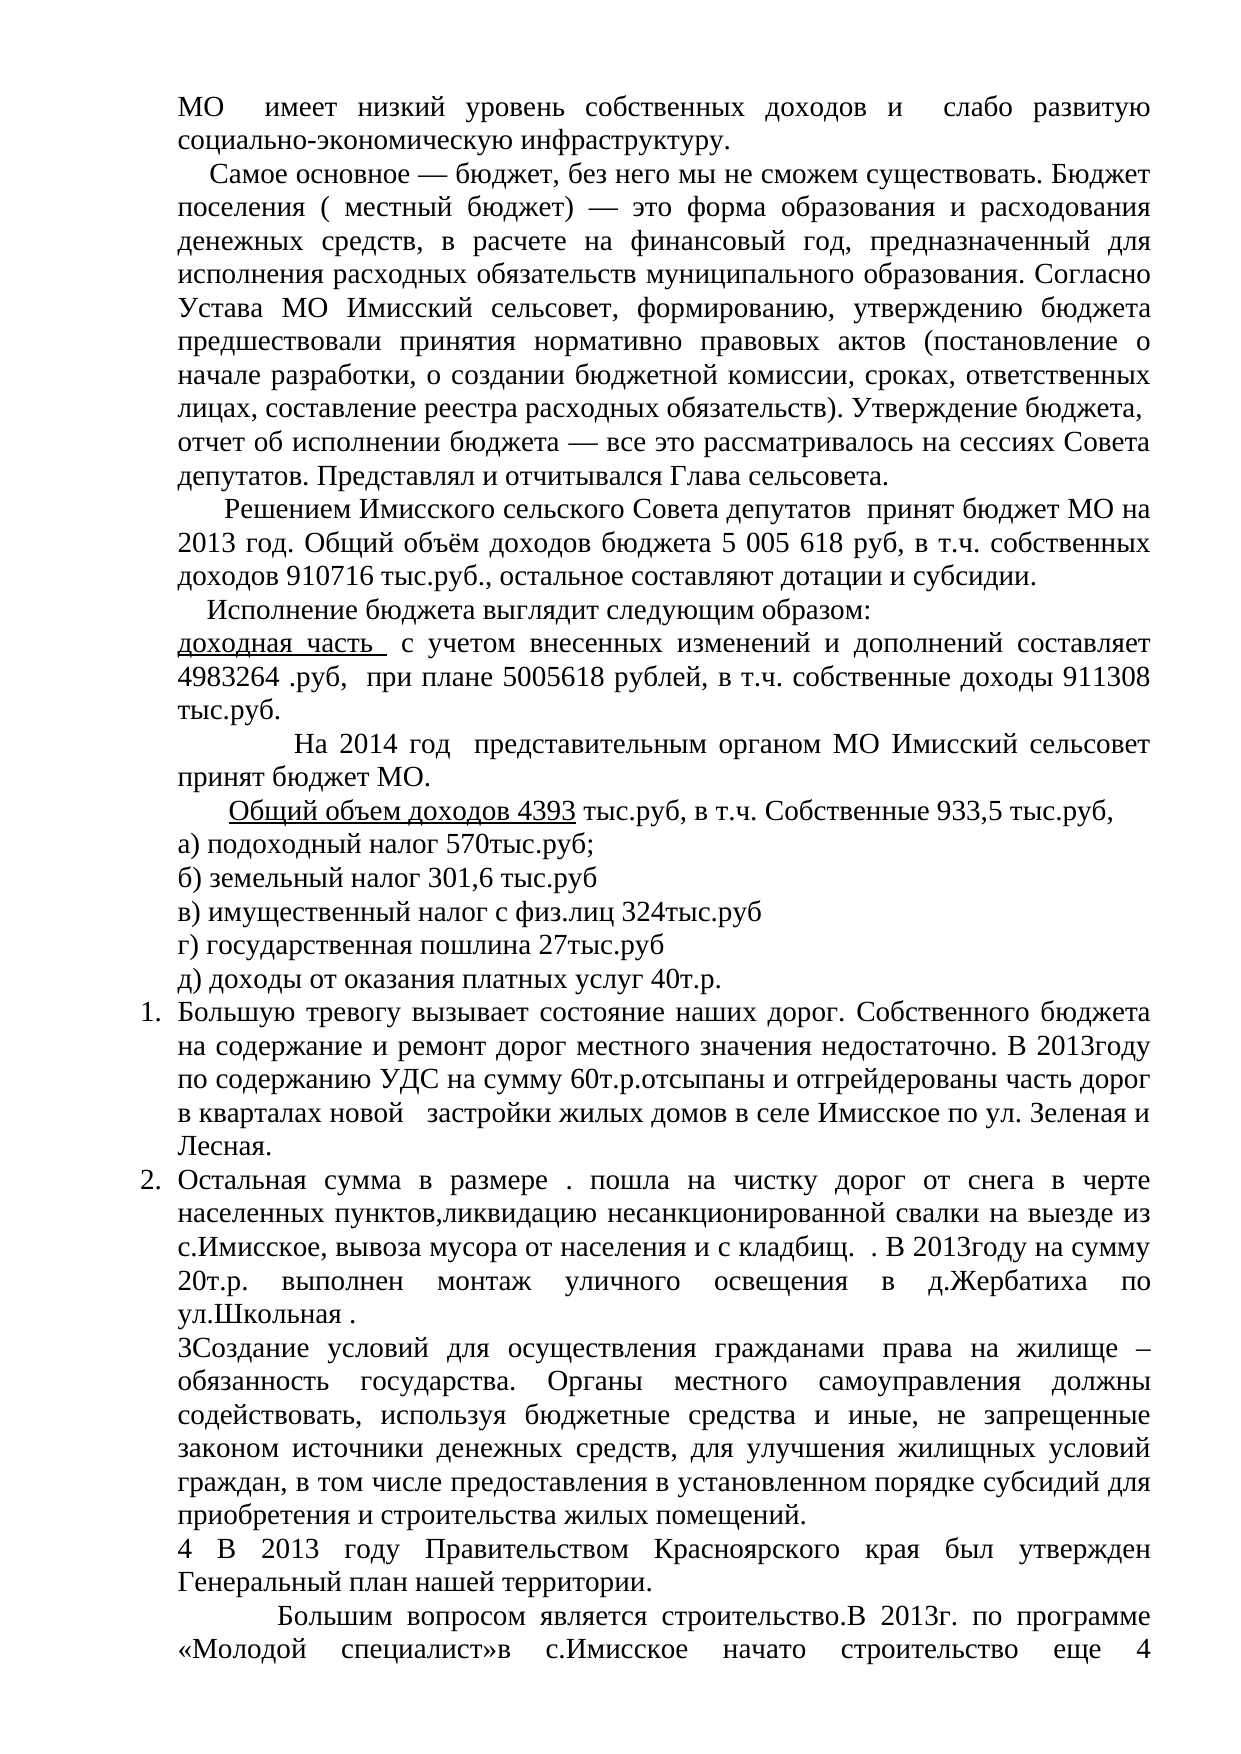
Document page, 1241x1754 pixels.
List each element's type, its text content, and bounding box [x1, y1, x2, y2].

text доходная часть с учетом внесенных изменений и дополнений составляет 4983264 .руб, при плане 5005618 рублей, в т.ч. собственные доходы 911308 тыс.руб. [177, 625, 1152, 726]
text Общий объем доходов 4393 тыс.руб, в т.ч. Собственные 933,5 тыс.руб, [177, 793, 1152, 827]
text д) доходы от оказания платных услуг 40т.р. [177, 961, 1152, 994]
list Большую тревогу вызывает состояние наших дорог. Собственного бюджета на содержание и ремонт дорог местного значения недостаточно. В 2013году по содержанию УДС на сумму 60т.р.отсыпаны и отгрейдерованы часть дорог в кварталах новой застройки жилых домов в селе Имисское по ул. Зеленая и Лесная. [140, 994, 1152, 1162]
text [177, 89, 1152, 156]
text Решением Имисского сельского Совета депутатов принят бюджет МО на 2013 год. Общий объём доходов бюджета 5 005 618 руб, в т.ч. собственных доходов 910716 тыс.руб., остальное составляют дотации и субсидии. [177, 491, 1152, 592]
text Самое основное — бюджет, без него мы не сможем существовать. Бюджет поселения ( местный бюджет) — это форма образования и расходования денежных средств, в расчете на финансовый год, предназначенный для исполнения расходных обязательств муниципального образования. Согласно Устава МО Имисский сельсовет, формированию, утверждению бюджета предшествовали принятия нормативно правовых актов (постановление о начале разработки, о создании бюджетной комиссии, сроках, ответственных лицах, составление реестра расходных обязательств). Утверждение бюджета, [177, 156, 1152, 424]
text Исполнение бюджета выглядит следующим образом: [177, 592, 1152, 625]
text а) подоходный налог 570тыс.руб; [177, 827, 1152, 860]
text отчет об исполнении бюджета — все это рассматривалось на сессиях Совета депутатов. Представлял и отчитывался Глава сельсовета. [177, 424, 1152, 491]
text 3Создание условий для осуществления гражданами права на жилище – обязанность государства. Органы местного самоуправления должны содействовать, используя бюджетные средства и иные, не запрещенные законом источники денежных средств, для улучшения жилищных условий граждан, в том числе предоставления в установленном порядке субсидий для приобретения и строительства жилых помещений. [177, 1330, 1152, 1531]
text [177, 1598, 1152, 1665]
text в) имущественный налог с физ.лиц 324тыс.руб [177, 894, 1152, 927]
text г) государственная пошлина 27тыс.руб [177, 927, 1152, 961]
text б) земельный налог 301,6 тыс.руб [177, 860, 1152, 894]
text 4 В 2013 году Правительством Красноярского края был утвержден Генеральный план нашей территории. [177, 1531, 1152, 1598]
list Остальная сумма в размере . пошла на чистку дорог от снега в черте населенных пунктов,ликвидацию несанкционированной свалки на выезде из с.Имисское, вывоза мусора от населения и с кладбищ. . В 2013году на сумму 20т.р. выполнен монтаж уличного освещения в д.Жербатиха по ул.Школьная . [140, 1162, 1152, 1330]
text На 2014 год представительным органом МО Имисский сельсовет принят бюджет МО. [177, 726, 1152, 793]
